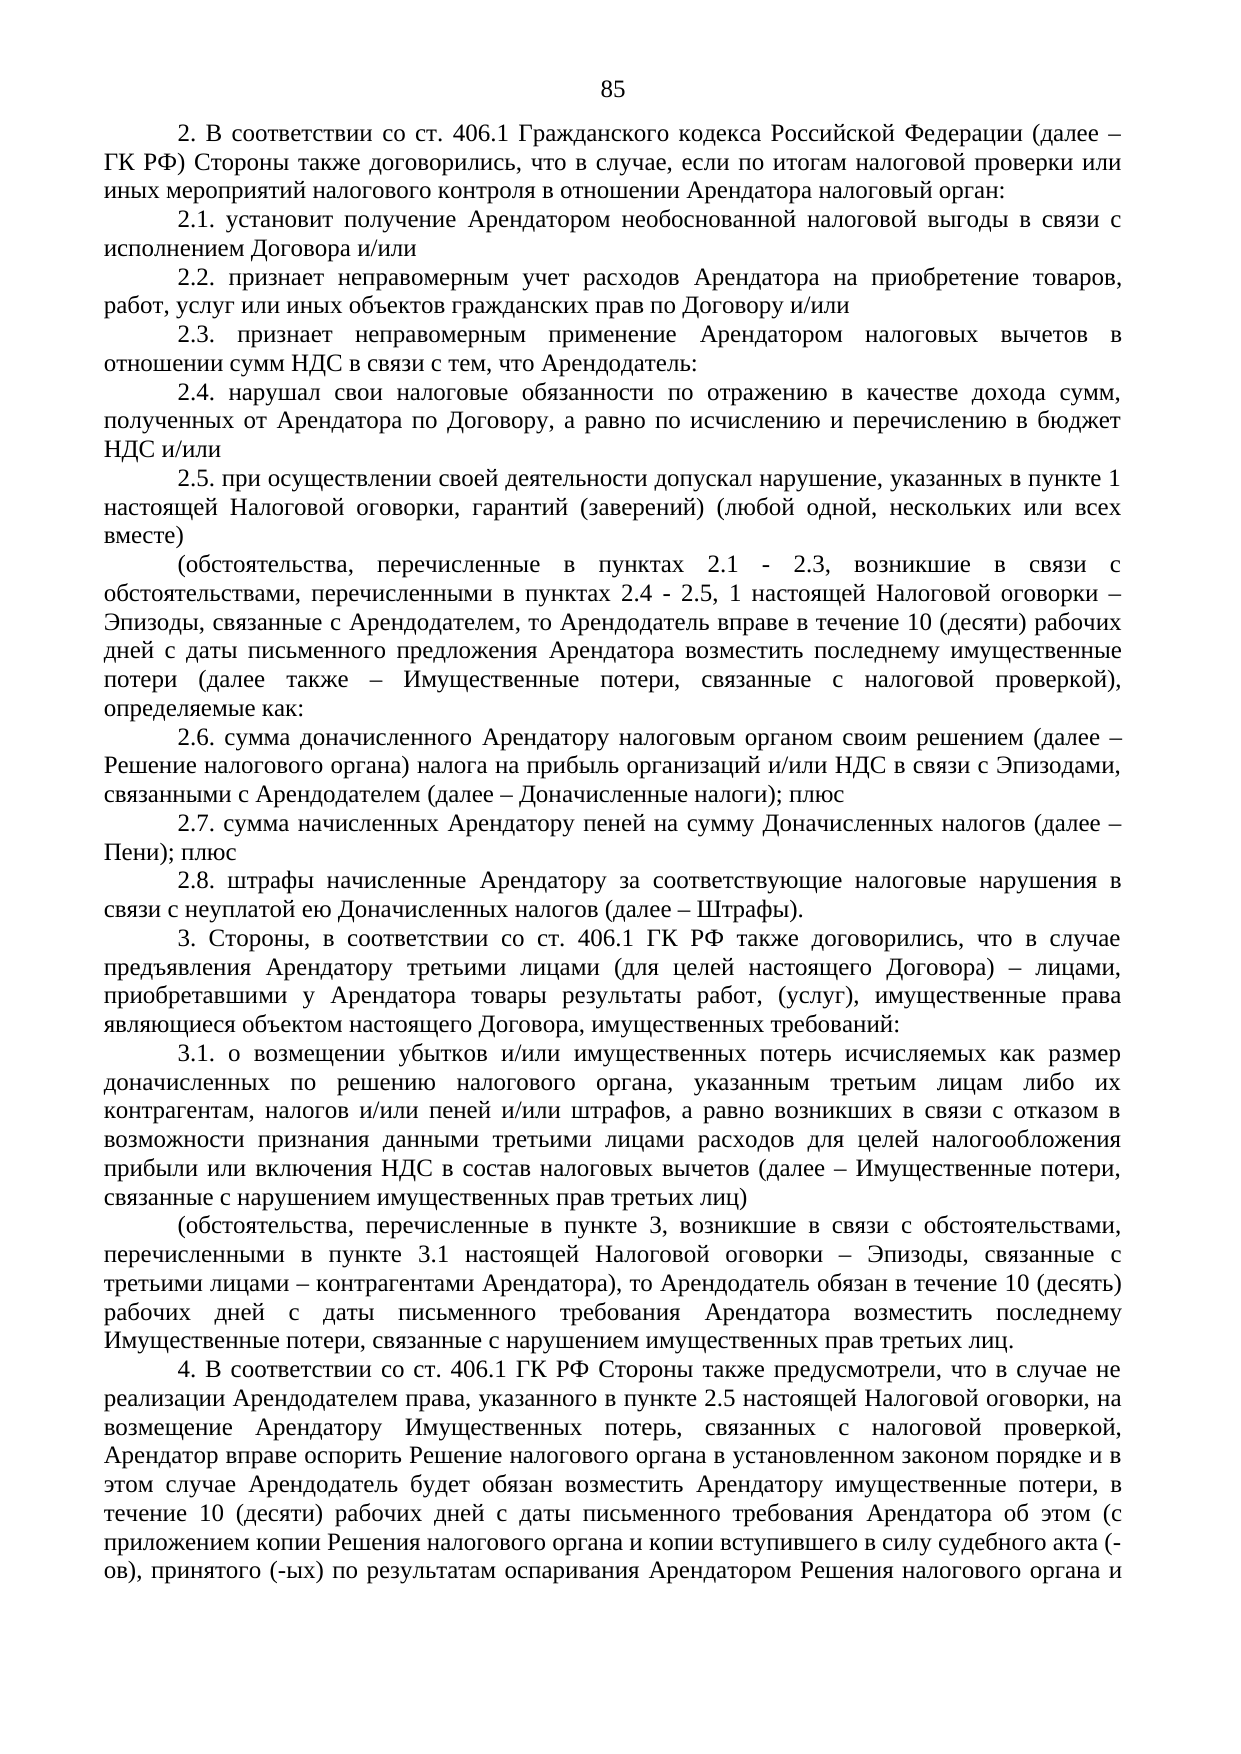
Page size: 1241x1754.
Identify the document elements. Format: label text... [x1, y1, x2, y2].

text 2.6. сумма доначисленного Арендатору налоговым органом своим решением (далее – Решение налогового органа) налога на прибыль организаций и/или НДС в связи с Эпизодами, связанными с Арендодателем (далее – Доначисленные налоги); плюс [103, 722, 1122, 808]
text (обстоятельства, перечисленные в пункте 3, возникшие в связи с обстоятельствами, перечисленными в пункте 3.1 настоящей Налоговой оговорки – Эпизоды, связанные с третьими лицами – контрагентами Арендатора), то Арендодатель обязан в течение 10 (десять) рабочих дней с даты письменного требования Арендатора возместить последнему Имущественные потери, связанные с нарушением имущественных прав третьих лиц. [103, 1211, 1122, 1354]
text 2. В соответствии со ст. 406.1 Гражданского кодекса Российской Федерации (далее – ГК РФ) Стороны также договорились, что в случае, если по итогам налоговой проверки или иных мероприятий налогового контроля в отношении Арендатора налоговый орган: [103, 118, 1122, 204]
text 2.8. штрафы начисленные Арендатору за соответствующие налоговые нарушения в связи с неуплатой ею Доначисленных налогов (далее – Штрафы). [103, 866, 1122, 923]
text 2.3. признает неправомерным применение Арендатором налоговых вычетов в отношении сумм НДС в связи с тем, что Арендодатель: [103, 319, 1122, 377]
text 2.5. при осуществлении своей деятельности допускал нарушение, указанных в пункте 1 настоящей Налоговой оговорки, гарантий (заверений) (любой одной, нескольких или всех вместе) [103, 463, 1122, 549]
text 2.2. признает неправомерным учет расходов Арендатора на приобретение товаров, работ, услуг или иных объектов гражданских прав по Договору и/или [103, 262, 1122, 319]
text 3.1. о возмещении убытков и/или имущественных потерь исчисляемых как размер доначисленных по решению налогового органа, указанным третьим лицам либо их контрагентам, налогов и/или пеней и/или штрафов, а равно возникших в связи с отказом в возможности признания данными третьими лицами расходов для целей налогообложения прибыли или включения НДС в состав налоговых вычетов (далее – Имущественные потери, связанные с нарушением имущественных прав третьих лиц) [103, 1038, 1122, 1211]
text 2.1. установит получение Арендатором необоснованной налоговой выгоды в связи с исполнением Договора и/или [103, 204, 1122, 262]
text 3. Стороны, в соответствии со ст. 406.1 ГК РФ также договорились, что в случае предъявления Арендатору третьими лицами (для целей настоящего Договора) – лицами, приобретавшими у Арендатора товары результаты работ, (услуг), имущественные права являющиеся объектом настоящего Договора, имущественных требований: [103, 923, 1122, 1038]
text (обстоятельства, перечисленные в пунктах 2.1 - 2.3, возникшие в связи с обстоятельствами, перечисленными в пунктах 2.4 - 2.5, 1 настоящей Налоговой оговорки – Эпизоды, связанные с Арендодателем, то Арендодатель вправе в течение 10 (десяти) рабочих дней с даты письменного предложения Арендатора возместить последнему имущественные потери (далее также – Имущественные потери, связанные с налоговой проверкой), определяемые как: [103, 549, 1122, 722]
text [103, 1354, 1122, 1584]
text 2.4. нарушал свои налоговые обязанности по отражению в качестве дохода сумм, полученных от Арендатора по Договору, а равно по исчислению и перечислению в бюджет НДС и/или [103, 377, 1122, 463]
text 2.7. сумма начисленных Арендатору пеней на сумму Доначисленных налогов (далее – Пени); плюс [103, 808, 1122, 866]
